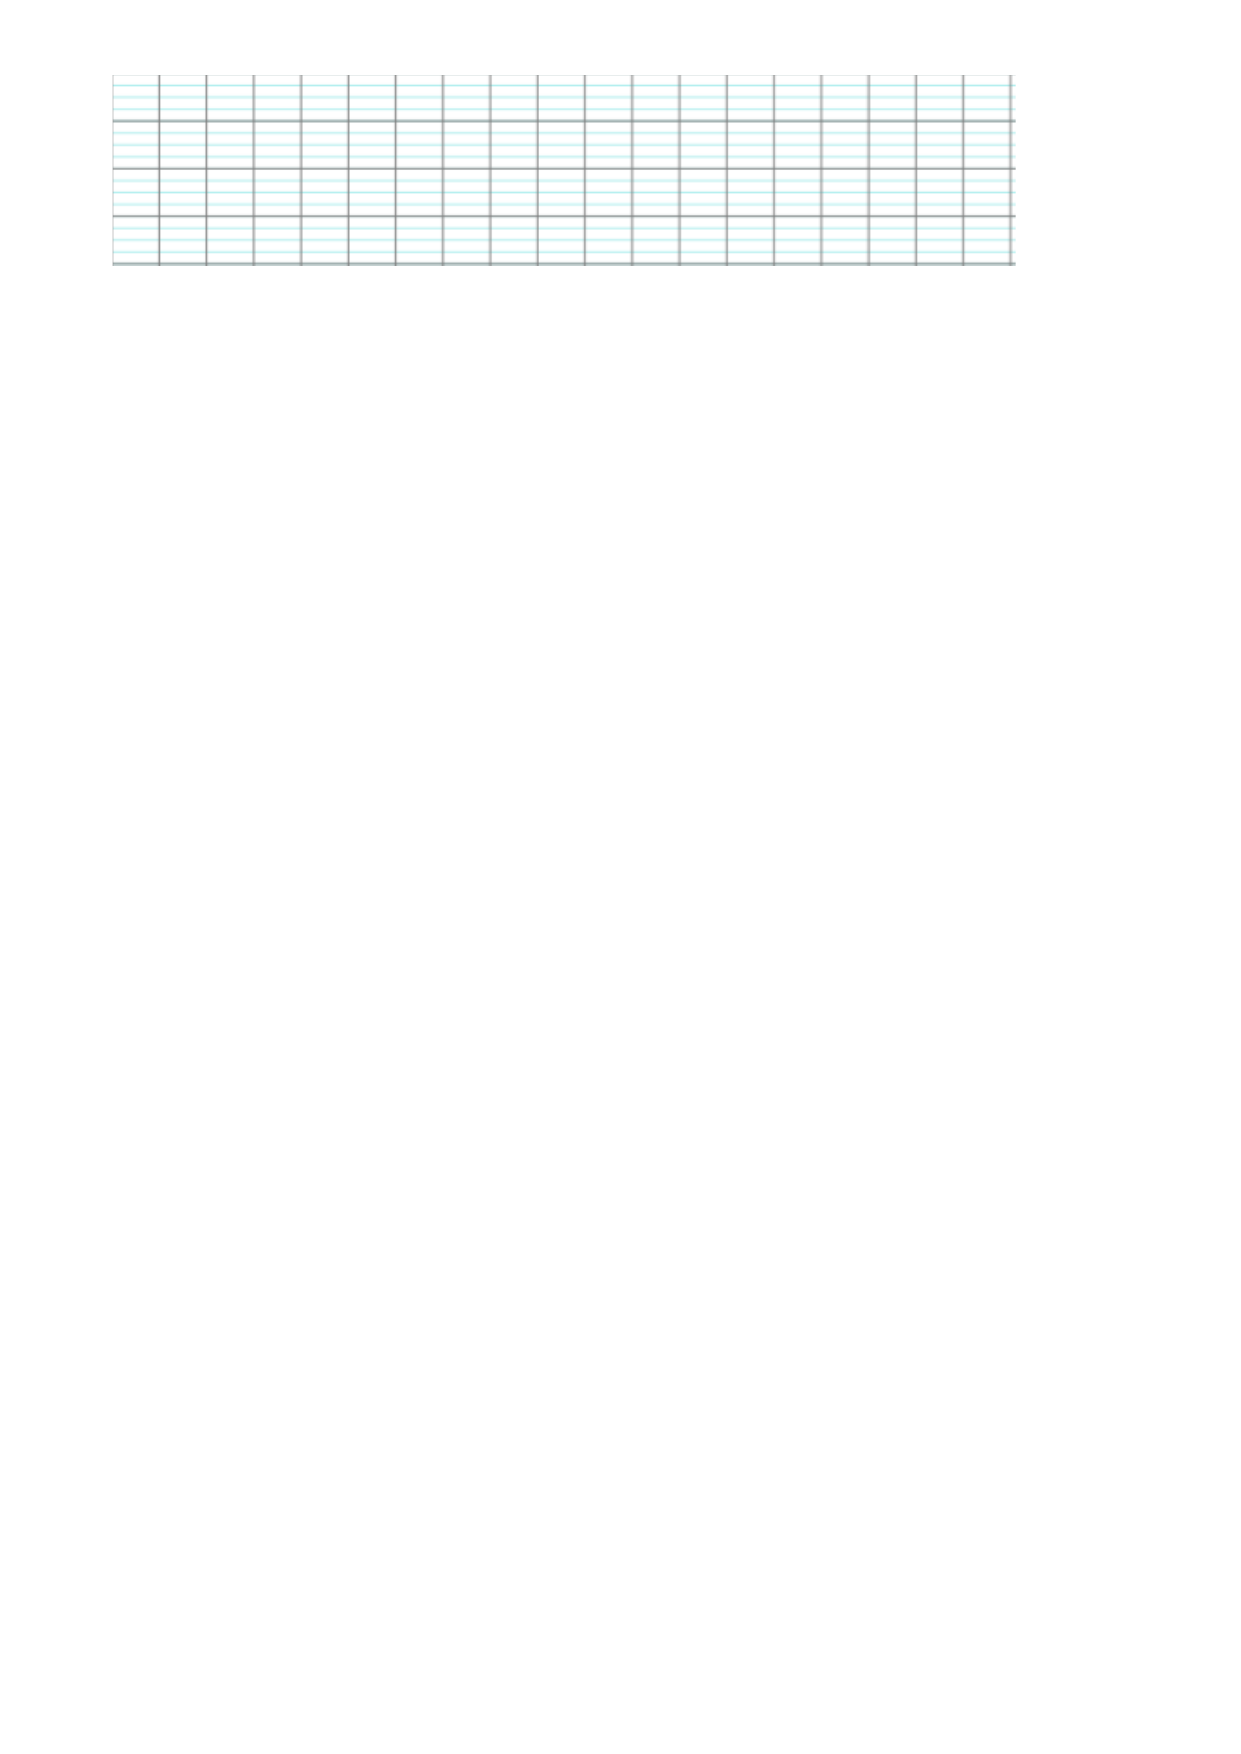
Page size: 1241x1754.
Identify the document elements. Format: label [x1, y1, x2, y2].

picture [112, 75, 1016, 266]
